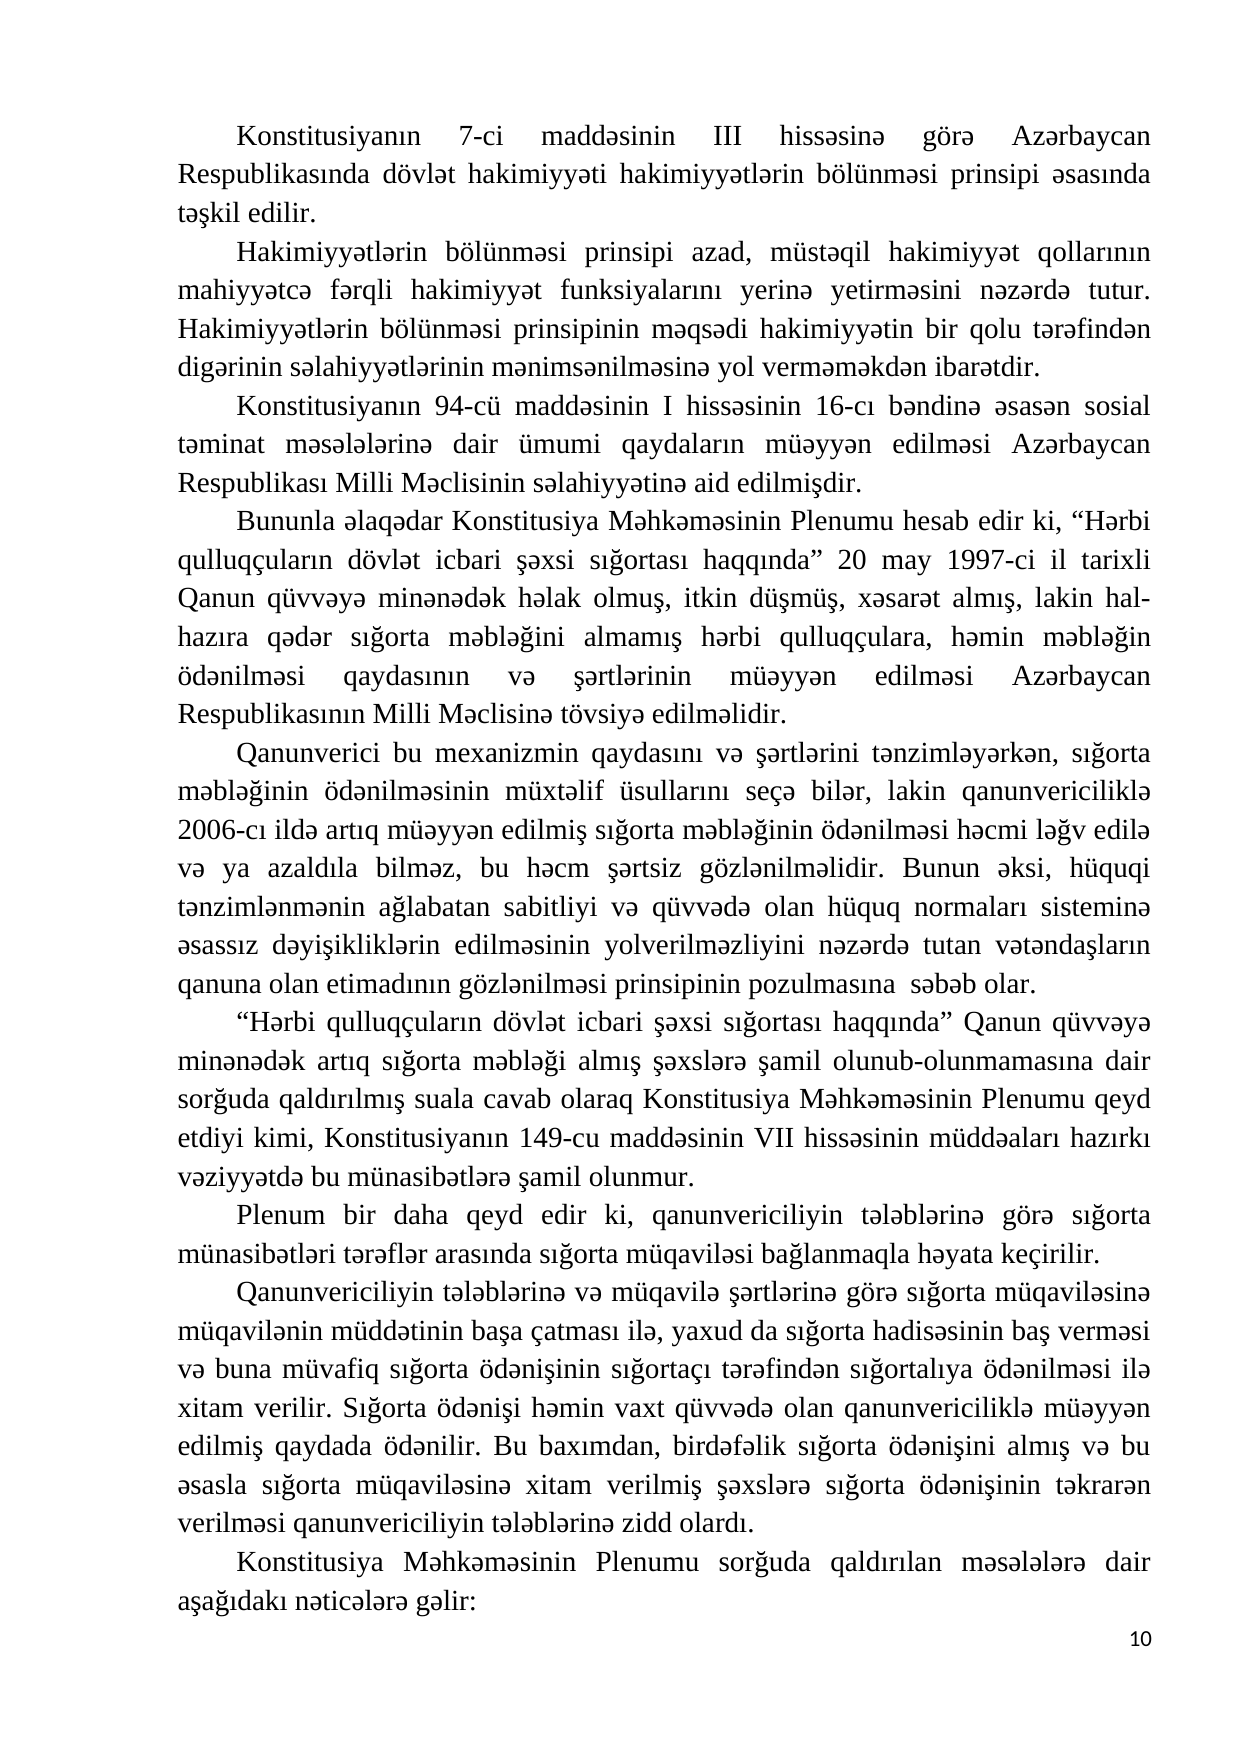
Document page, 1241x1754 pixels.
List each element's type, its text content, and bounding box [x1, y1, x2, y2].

text “Hərbi qulluqçuların dövlət icbari şəxsi sığortası haqqında” Qanun qüvvəyə minənədək artıq sığorta məbləği almış şəxslərə şamil olunub-olunmamasına dair sorğuda qaldırılmış suala cavab olaraq Konstitusiya Məhkəməsinin Plenumu qeyd etdiyi kimi, Konstitusiyanın 149-cu maddəsinin VII hissəsinin müddəaları hazırkı vəziyyətdə bu münasibətlərə şamil olunmur. [177, 1004, 1152, 1192]
text Bununla əlaqədar Konstitusiya Məhkəməsinin Plenumu hesab edir ki, “Hərbi qulluqçuların dövlət icbari şəxsi sığortası haqqında” 20 may 1997-ci il tarixli Qanun qüvvəyə minənədək həlak olmuş, itkin düşmüş, xəsarət almış, lakin hal-hazıra qədər sığorta məbləğini almamış hərbi qulluqçulara, həmin məbləğin ödənilməsi qaydasının və şərtlərinin müəyyən edilməsi Azərbaycan Respublikasının Milli Məclisinə tövsiyə edilməlidir. [177, 503, 1152, 730]
text Konstitusiyanın 7-ci maddəsinin III hissəsinə görə Azərbaycan Respublikasında dövlət hakimiyyəti hakimiyyətlərin bölünməsi prinsipi əsasında təşkil edilir. [177, 118, 1152, 229]
text Qanunvericiliyin tələblərinə və müqavilə şərtlərinə görə sığorta müqaviləsinə müqavilənin müddətinin başa çatması ilə, yaxud da sığorta hadisəsinin baş verməsi və buna müvafiq sığorta ödənişinin sığortaçı tərəfindən sığortalıya ödənilməsi ilə xitam verilir. Sığorta ödənişi həmin vaxt qüvvədə olan qanunvericiliklə müəyyən edilmiş qaydada ödənilir. Bu baxımdan, birdəfəlik sığorta ödənişini almış və bu əsasla sığorta müqaviləsinə xitam verilmiş şəxslərə sığorta ödənişinin təkrarən verilməsi qanunvericiliyin tələblərinə zidd olardı. [177, 1274, 1152, 1539]
text Konstitusiya Məhkəməsinin Plenumu sorğuda qaldırılan məsələlərə dair aşağıdakı nəticələrə gəlir: [177, 1544, 1152, 1616]
text Plenum bir daha qeyd edir ki, qanunvericiliyin tələblərinə görə sığorta münasibətləri tərəflər arasında sığorta müqaviləsi bağlanmaqla həyata keçirilir. [177, 1197, 1152, 1269]
text Konstitusiyanın 94-cü maddəsinin I hissəsinin 16-cı bəndinə əsasən sosial təminat məsələlərinə dair ümumi qaydaların müəyyən edilməsi Azərbaycan Respublikası Milli Məclisinin səlahiyyətinə aid edilmişdir. [177, 388, 1152, 498]
text Hakimiyyətlərin bölünməsi prinsipi azad, müstəqil hakimiyyət qollarının mahiyyətcə fərqli hakimiyyət funksiyalarını yerinə yetirməsini nəzərdə tutur. Hakimiyyətlərin bölünməsi prinsipinin məqsədi hakimiyyətin bir qolu tərəfindən digərinin səlahiyyətlərinin mənimsənilməsinə yol verməməkdən ibarətdir. [177, 234, 1152, 383]
text Qanunverici bu mexanizmin qaydasını və şərtlərini tənzimləyərkən, sığorta məbləğinin ödənilməsinin müxtəlif üsullarını seçə bilər, lakin qanunvericiliklə 2006-cı ildə artıq müəyyən edilmiş sığorta məbləğinin ödənilməsi həcmi ləğv edilə və ya azaldıla bilməz, bu həcm şərtsiz gözlənilməlidir. Bunun əksi, hüquqi tənzimlənmənin ağlabatan sabitliyi və qüvvədə olan hüquq normaları sisteminə əsassız dəyişikliklərin edilməsinin yolverilməzliyini nəzərdə tutan vətəndaşların qanuna olan etimadının gözlənilməsi prinsipinin pozulmasına səbəb olar. [177, 735, 1152, 999]
